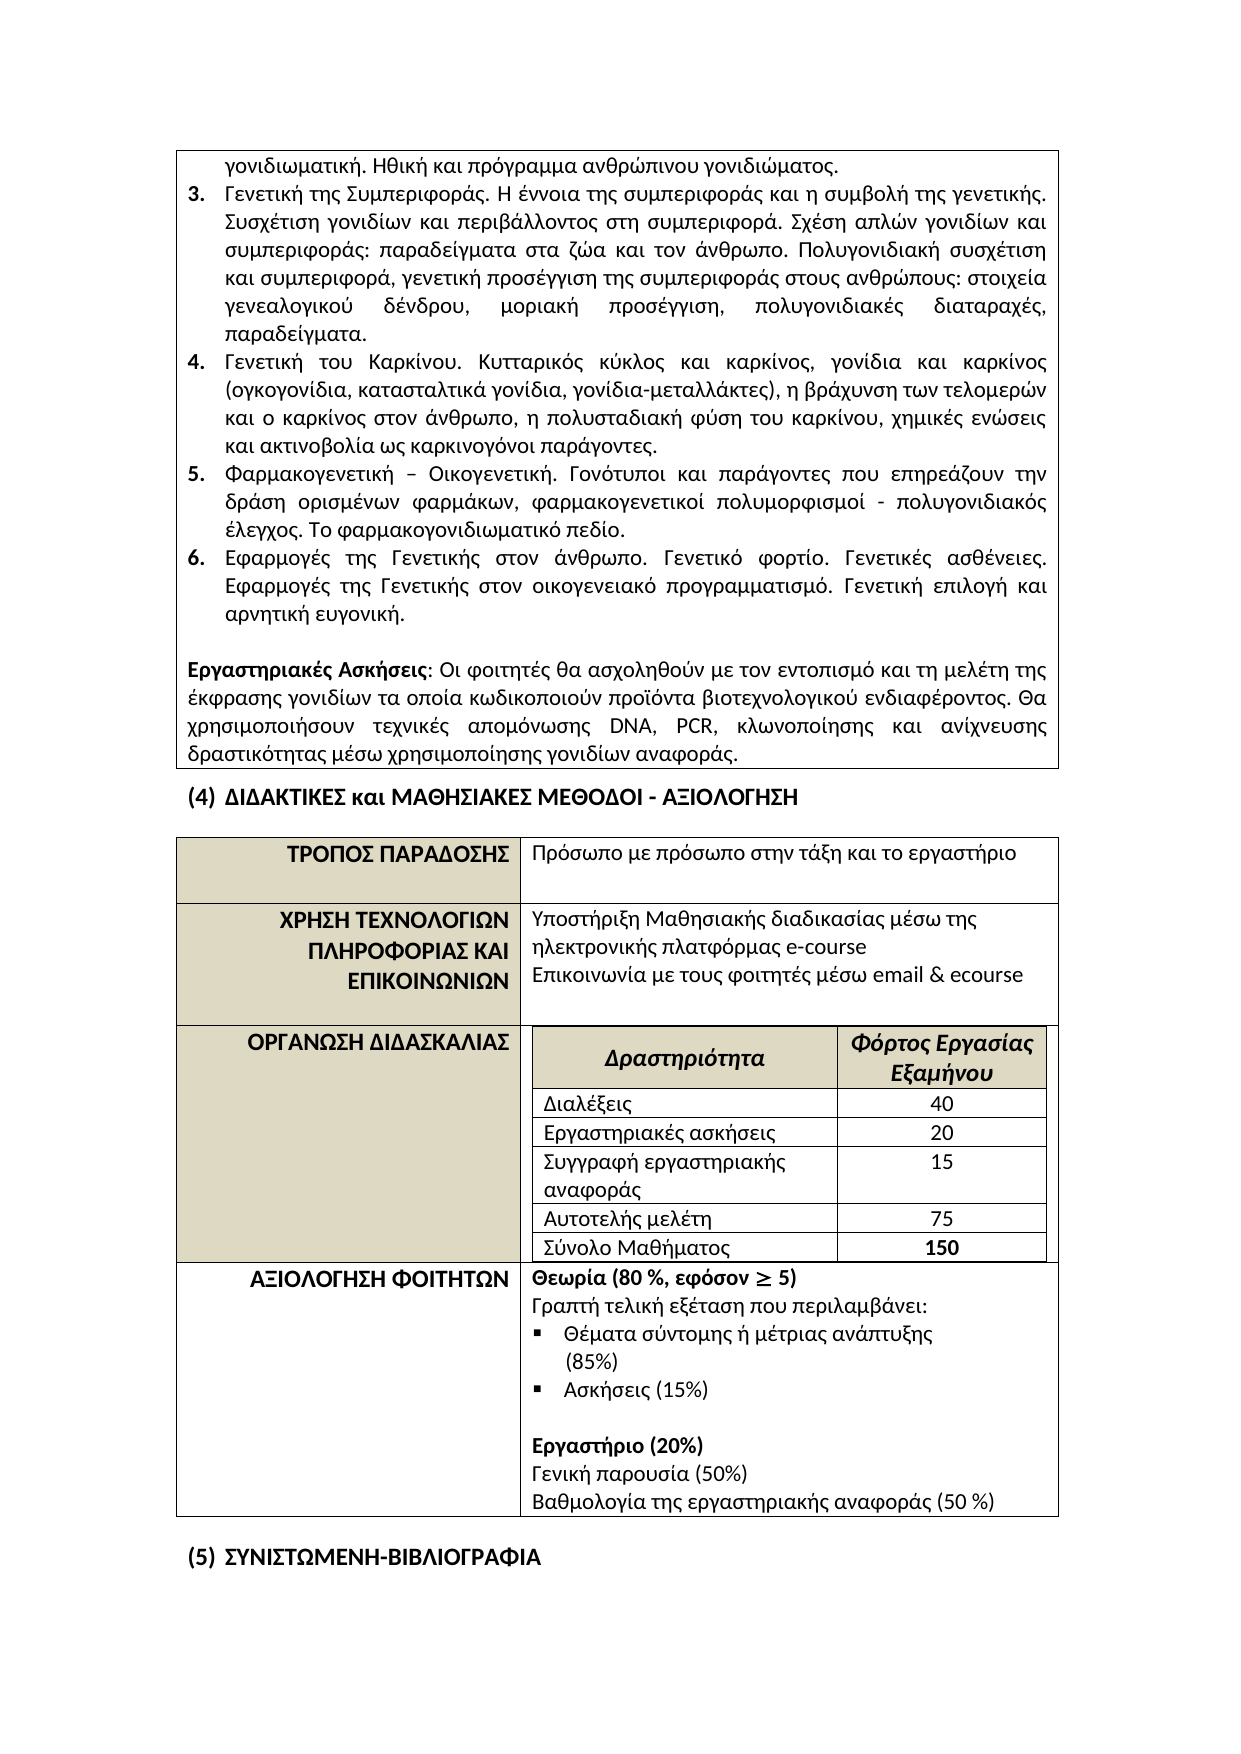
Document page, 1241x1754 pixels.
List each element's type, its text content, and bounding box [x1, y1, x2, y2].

table_cell Θεωρία (80 %, εφόσον 5) Γραπτή τελική εξέταση που περιλαμβάνει: Θέματα σύντομης ή μέτριας ανάπτυξης (85%) Ασκήσεις (15%) Εργαστήριο (20%) Γενική παρουσία (50%) Βαθμολογία της εργαστηριακής αναφοράς (50 %) [521, 1263, 1058, 1516]
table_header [177, 151, 1058, 767]
table_header ΤΡΟΠΟΣ ΠΑΡΑΔΟΣΗΣ [177, 838, 520, 903]
table_cell [838, 1204, 1046, 1232]
table_cell [838, 1147, 1046, 1203]
table_cell ΟΡΓΑΝΩΣΗ ΔΙΔΑΣΚΑΛΙΑΣ [177, 1026, 520, 1262]
table_cell [1047, 1026, 1058, 1262]
table_cell [838, 1233, 1046, 1261]
table_header Πρόσωπο με πρόσωπο στην τάξη και το εργαστήριο [521, 838, 1058, 903]
table_cell [533, 1089, 837, 1117]
table_cell [533, 1118, 837, 1146]
table_cell [838, 1118, 1046, 1146]
table_cell Υποστήριξη Μαθησιακής διαδικασίας μέσω της ηλεκτρονικής πλατφόρμας e-course Επικοινωνία με τους φοιτητές μέσω email & ecourse [521, 904, 1058, 1025]
table_cell [533, 1233, 837, 1261]
table_cell [533, 1204, 837, 1232]
table_cell [838, 1089, 1046, 1117]
table_cell [533, 1147, 837, 1203]
table_cell ΑΞΙΟΛΟΓΗΣΗ ΦΟΙΤΗΤΩΝ [177, 1263, 520, 1516]
table_cell ΧΡΗΣΗ ΤΕΧΝΟΛΟΓΙΩΝ ΠΛΗΡΟΦΟΡΙΑΣ ΚΑΙ ΕΠΙΚΟΙΝΩΝΙΩΝ [177, 904, 520, 1025]
list ΣΥΝΙΣΤΩΜΕΝΗ-ΒΙΒΛΙΟΓΡΑΦΙΑ [187, 1542, 1053, 1572]
table_cell [521, 1026, 532, 1262]
list ΔΙΔΑΚΤΙΚΕΣ και ΜΑΘΗΣΙΑΚΕΣ ΜΕΘΟΔΟΙ - ΑΞΙΟΛΟΓΗΣΗ [187, 781, 1053, 812]
